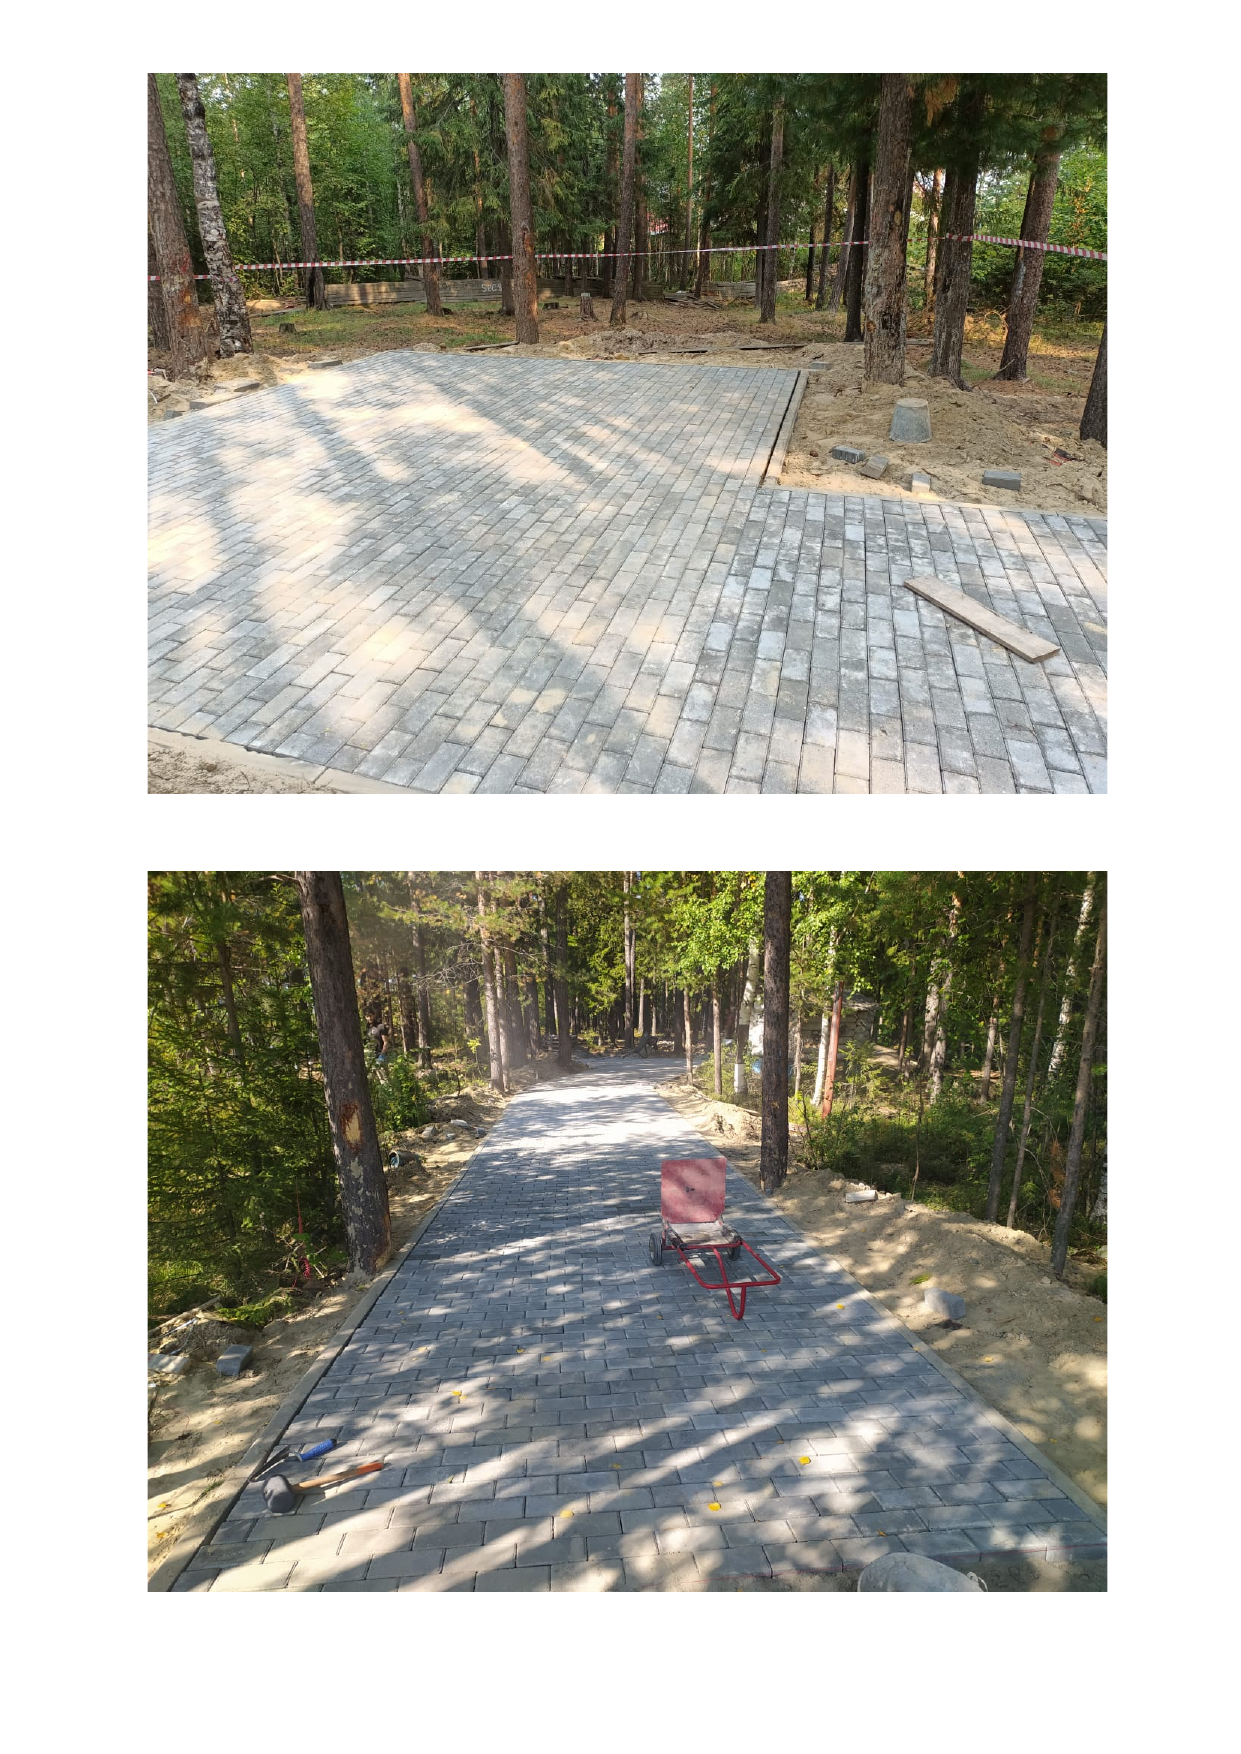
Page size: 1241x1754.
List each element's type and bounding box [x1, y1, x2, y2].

picture [147, 73, 1108, 794]
picture [147, 871, 1108, 1592]
